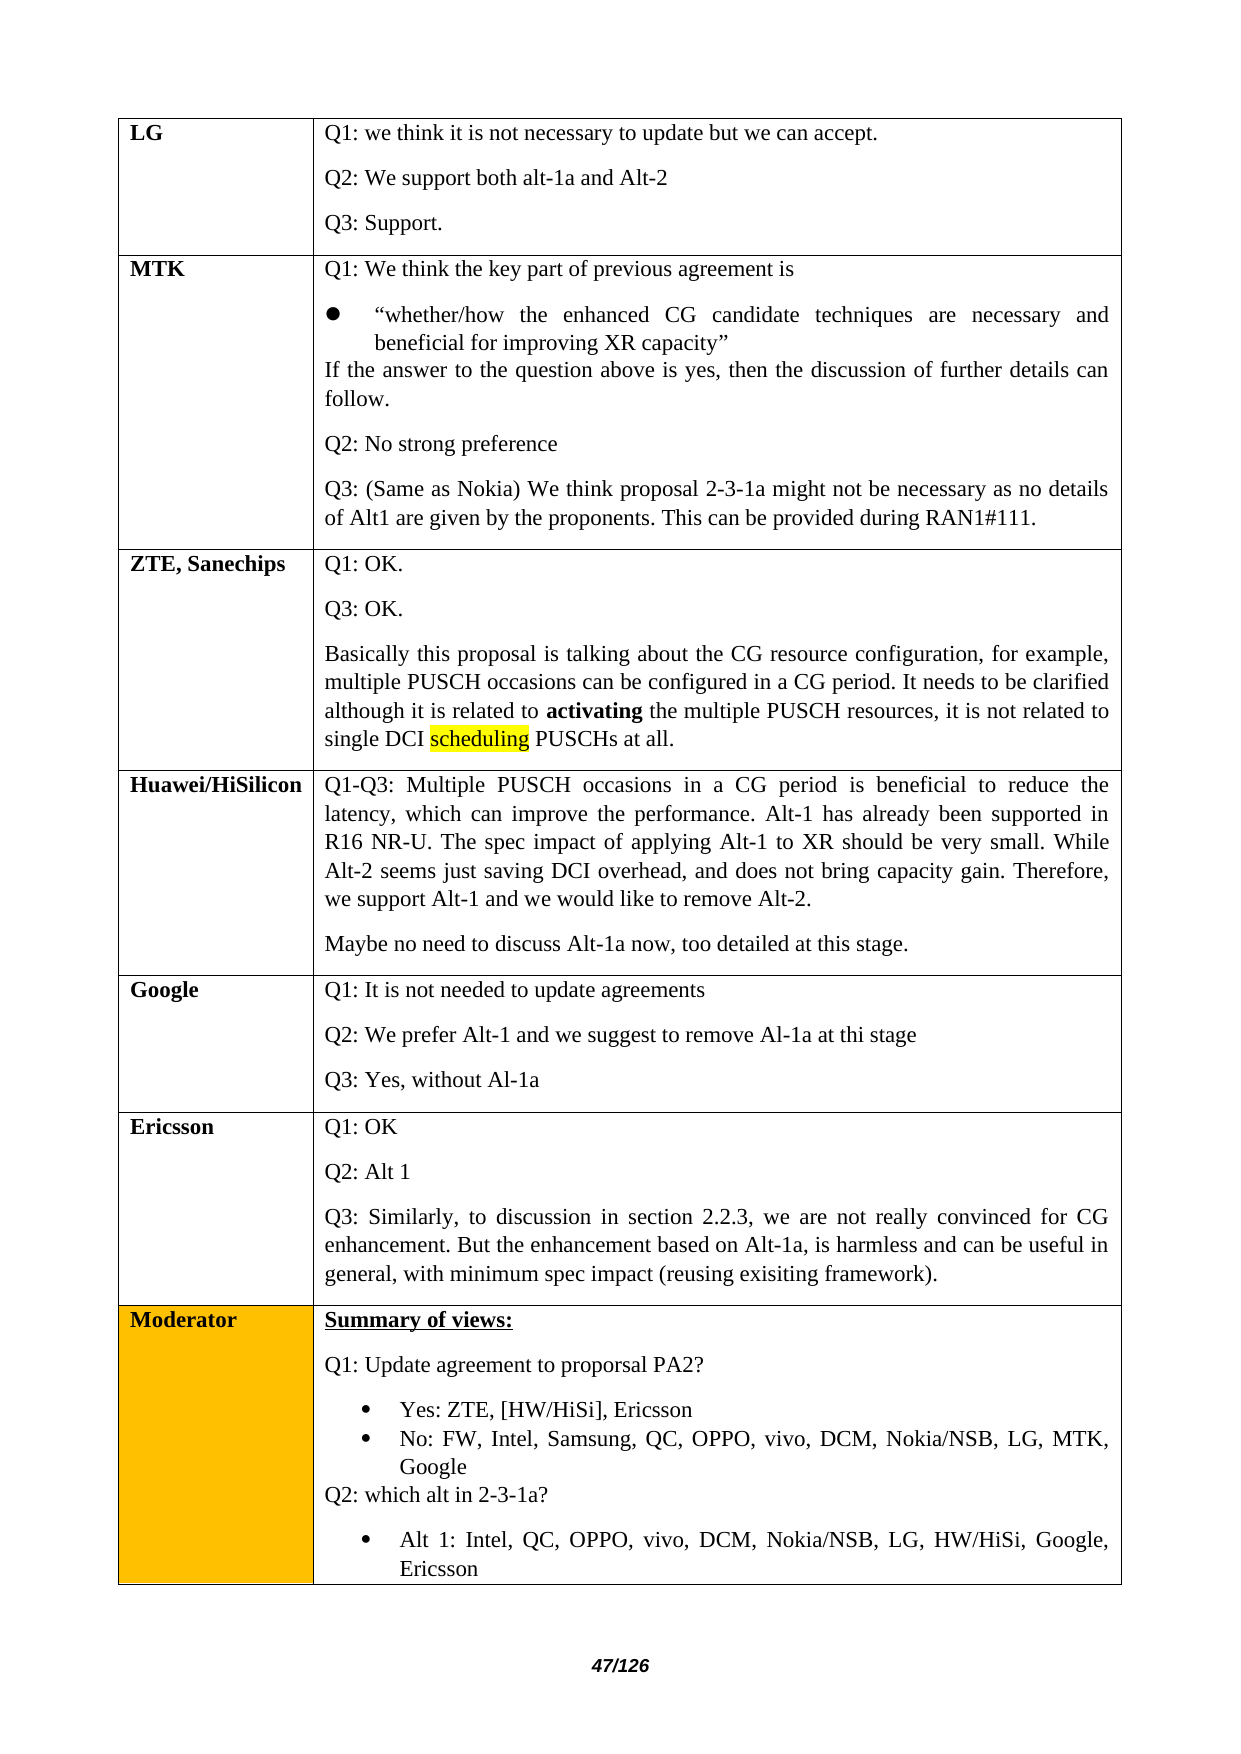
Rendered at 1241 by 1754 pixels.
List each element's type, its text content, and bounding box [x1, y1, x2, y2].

table_cell Google [119, 1051, 313, 1186]
table_cell LG [119, 194, 313, 329]
table_cell Huawei/HiSilicon [119, 846, 313, 1050]
table_cell Q1-Q3: Multiple PUSCH occasions in a CG period is beneficial to reduce the latency, which can improve the performance. Alt-1 has already been supported in R16 NR-U. The spec impact of applying Alt-1 to XR should be very small. While Alt-2 seems just saving DCI overhead, and does not bring capacity gain. Therefore, we support Alt-1 and we would like to remove Alt-2. Maybe no need to discuss Alt-1a now, too detailed at this stage. [314, 846, 1121, 1050]
table_cell Q1: We think the key part of previous agreement is “whether/how the enhanced CG candidate techniques are necessary and beneficial for improving XR capacity” If the answer to the question above is yes, then the discussion of further details can follow. Q2: No strong preference Q3: (Same as Nokia) We think proposal 2-3-1a might not be necessary as no details of Alt1 are given by the proponents. This can be provided during RAN1#111. [314, 330, 1121, 623]
table_cell Nokia, NSB [119, 119, 313, 193]
table_cell Q1: OK. Q3: OK. Basically this proposal is talking about the CG resource configuration, for example, multiple PUSCH occasions can be configured in a CG period. It needs to be clarified although it is related to activating the multiple PUSCH resources, it is not related to single DCI scheduling PUSCHs at all. [314, 624, 1121, 845]
table_cell Moderator [119, 1381, 313, 1601]
table_cell Ericsson [119, 1187, 313, 1379]
table_cell Q1: we think it is not necessary to update but we can accept. Q2: We support both alt-1a and Alt-2 Q3: Support. [314, 194, 1121, 329]
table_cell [314, 1381, 1121, 1601]
table_cell MTK [119, 330, 313, 623]
table_cell Q1: OK Q2: Alt 1 Q3: Similarly, to discussion in section 2.2.3, we are not really convinced for CG enhancement. But the enhancement based on Alt-1a, is harmless and can be useful in general, with minimum spec impact (reusing exisiting framework). [314, 1187, 1121, 1379]
table_cell ZTE, Sanechips [119, 624, 313, 845]
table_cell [314, 119, 1121, 193]
table_cell Q1: It is not needed to update agreements Q2: We prefer Alt-1 and we suggest to remove Al-1a at thi stage Q3: Yes, without Al-1a [314, 1051, 1121, 1186]
